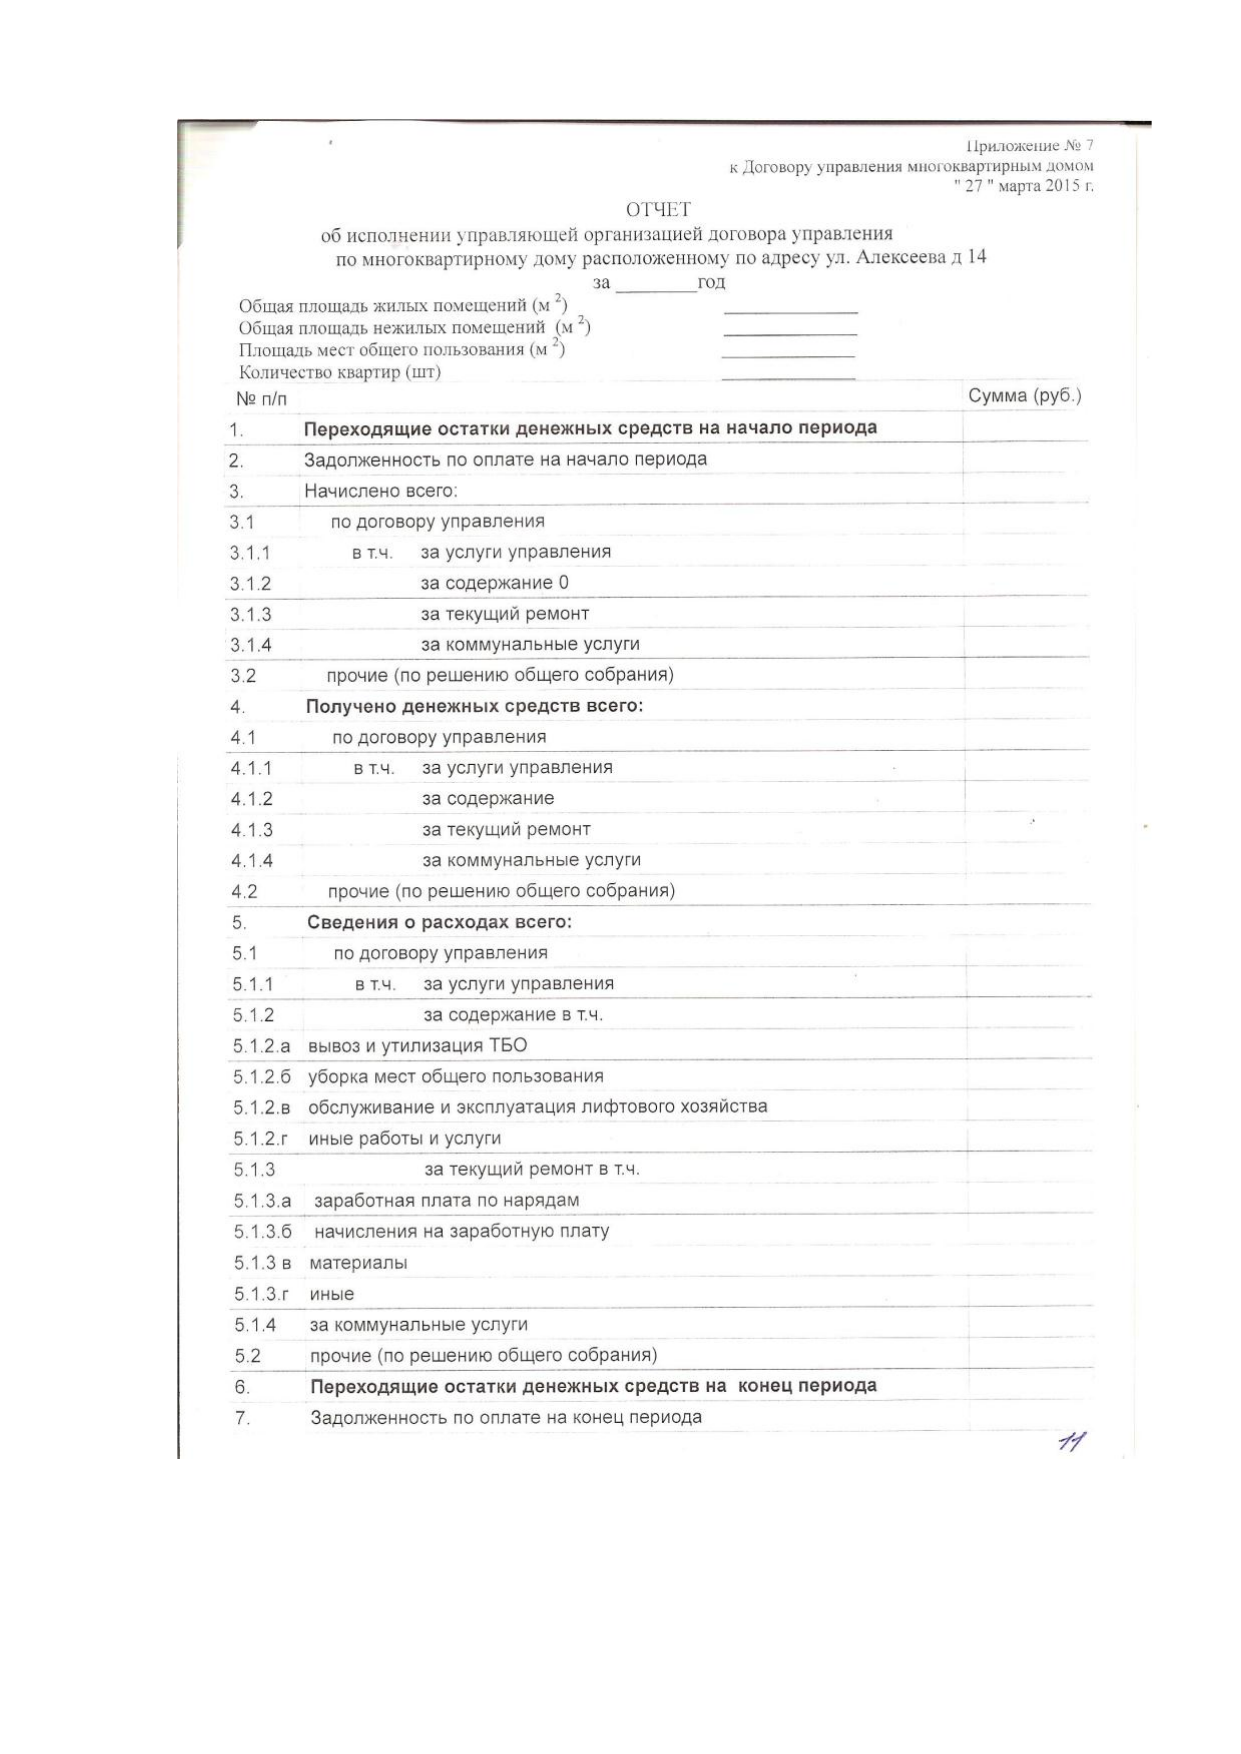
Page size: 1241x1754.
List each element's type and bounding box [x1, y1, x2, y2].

picture [177, 118, 1152, 1459]
